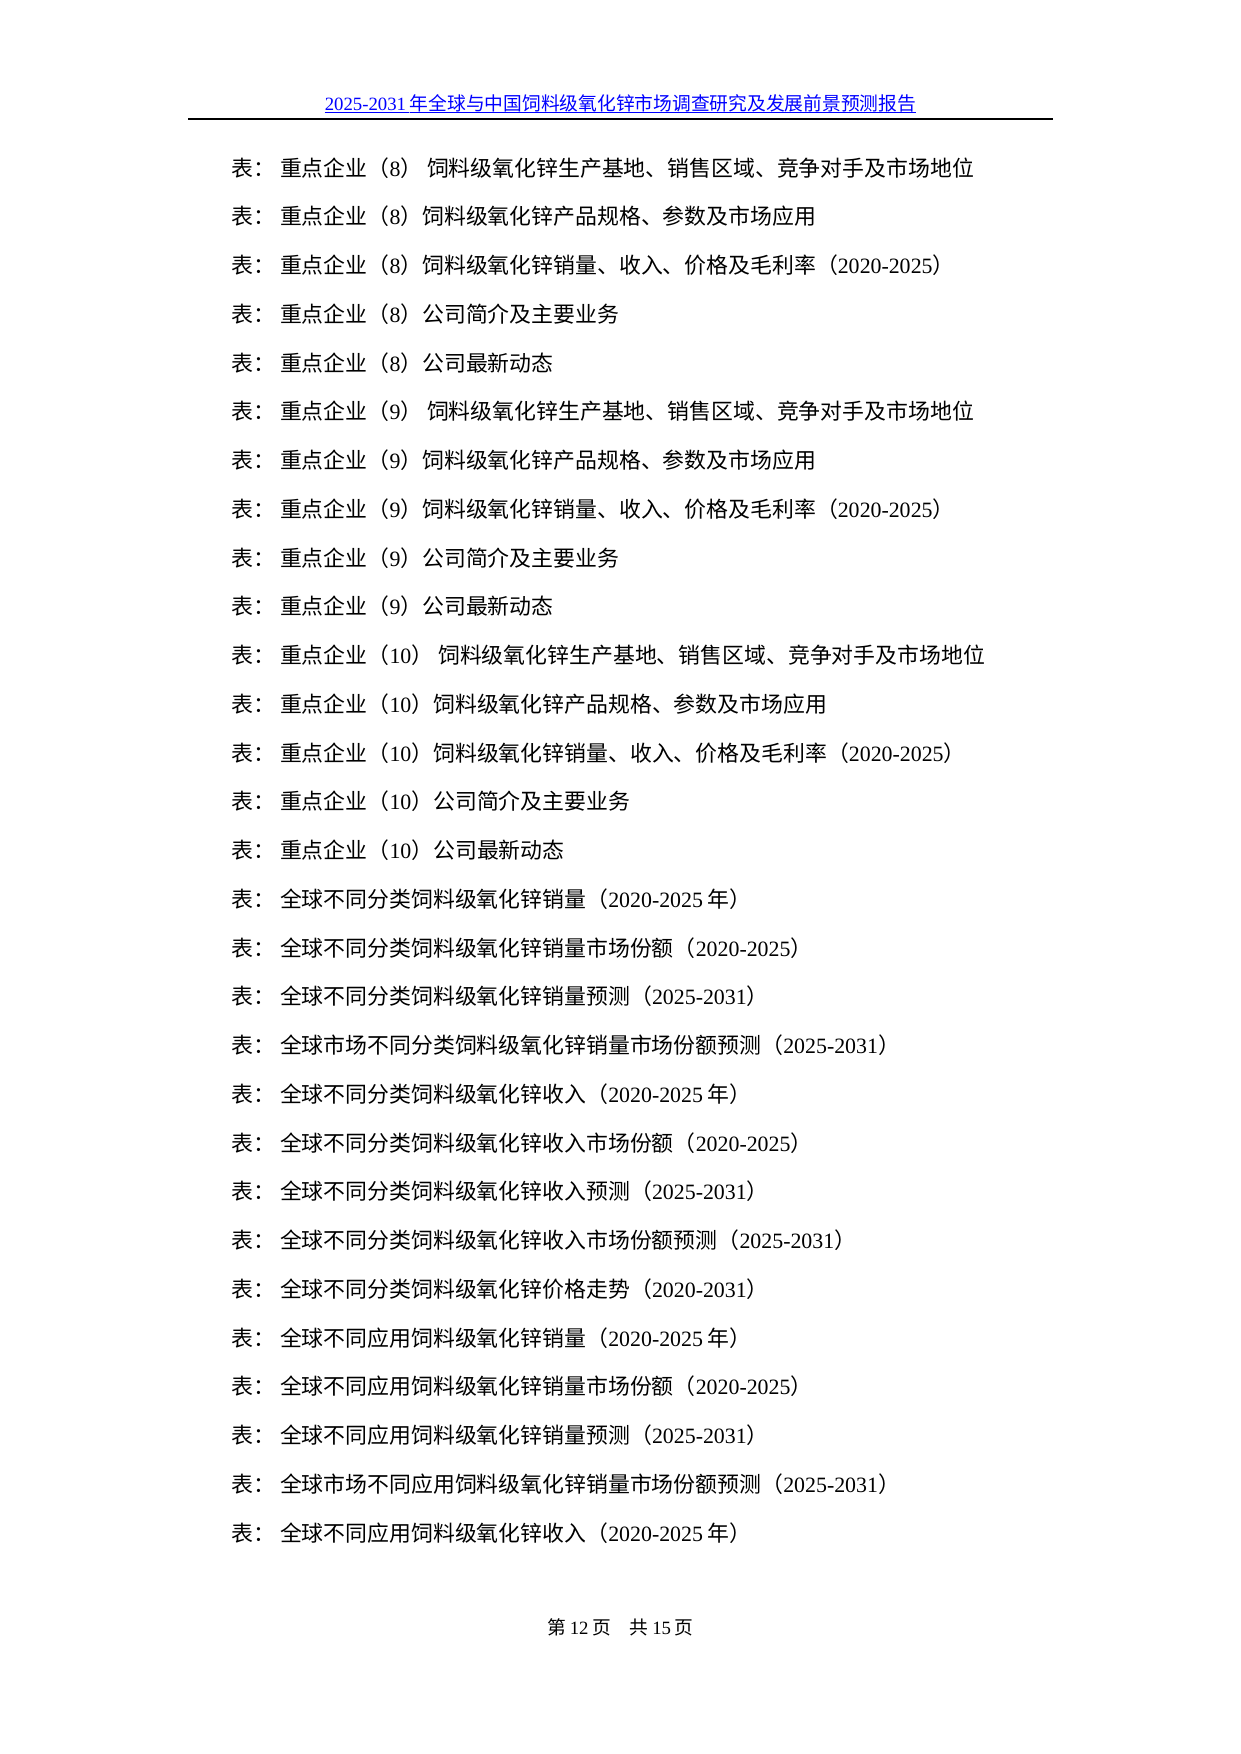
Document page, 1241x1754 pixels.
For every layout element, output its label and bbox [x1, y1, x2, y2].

text [187, 150, 1053, 1548]
